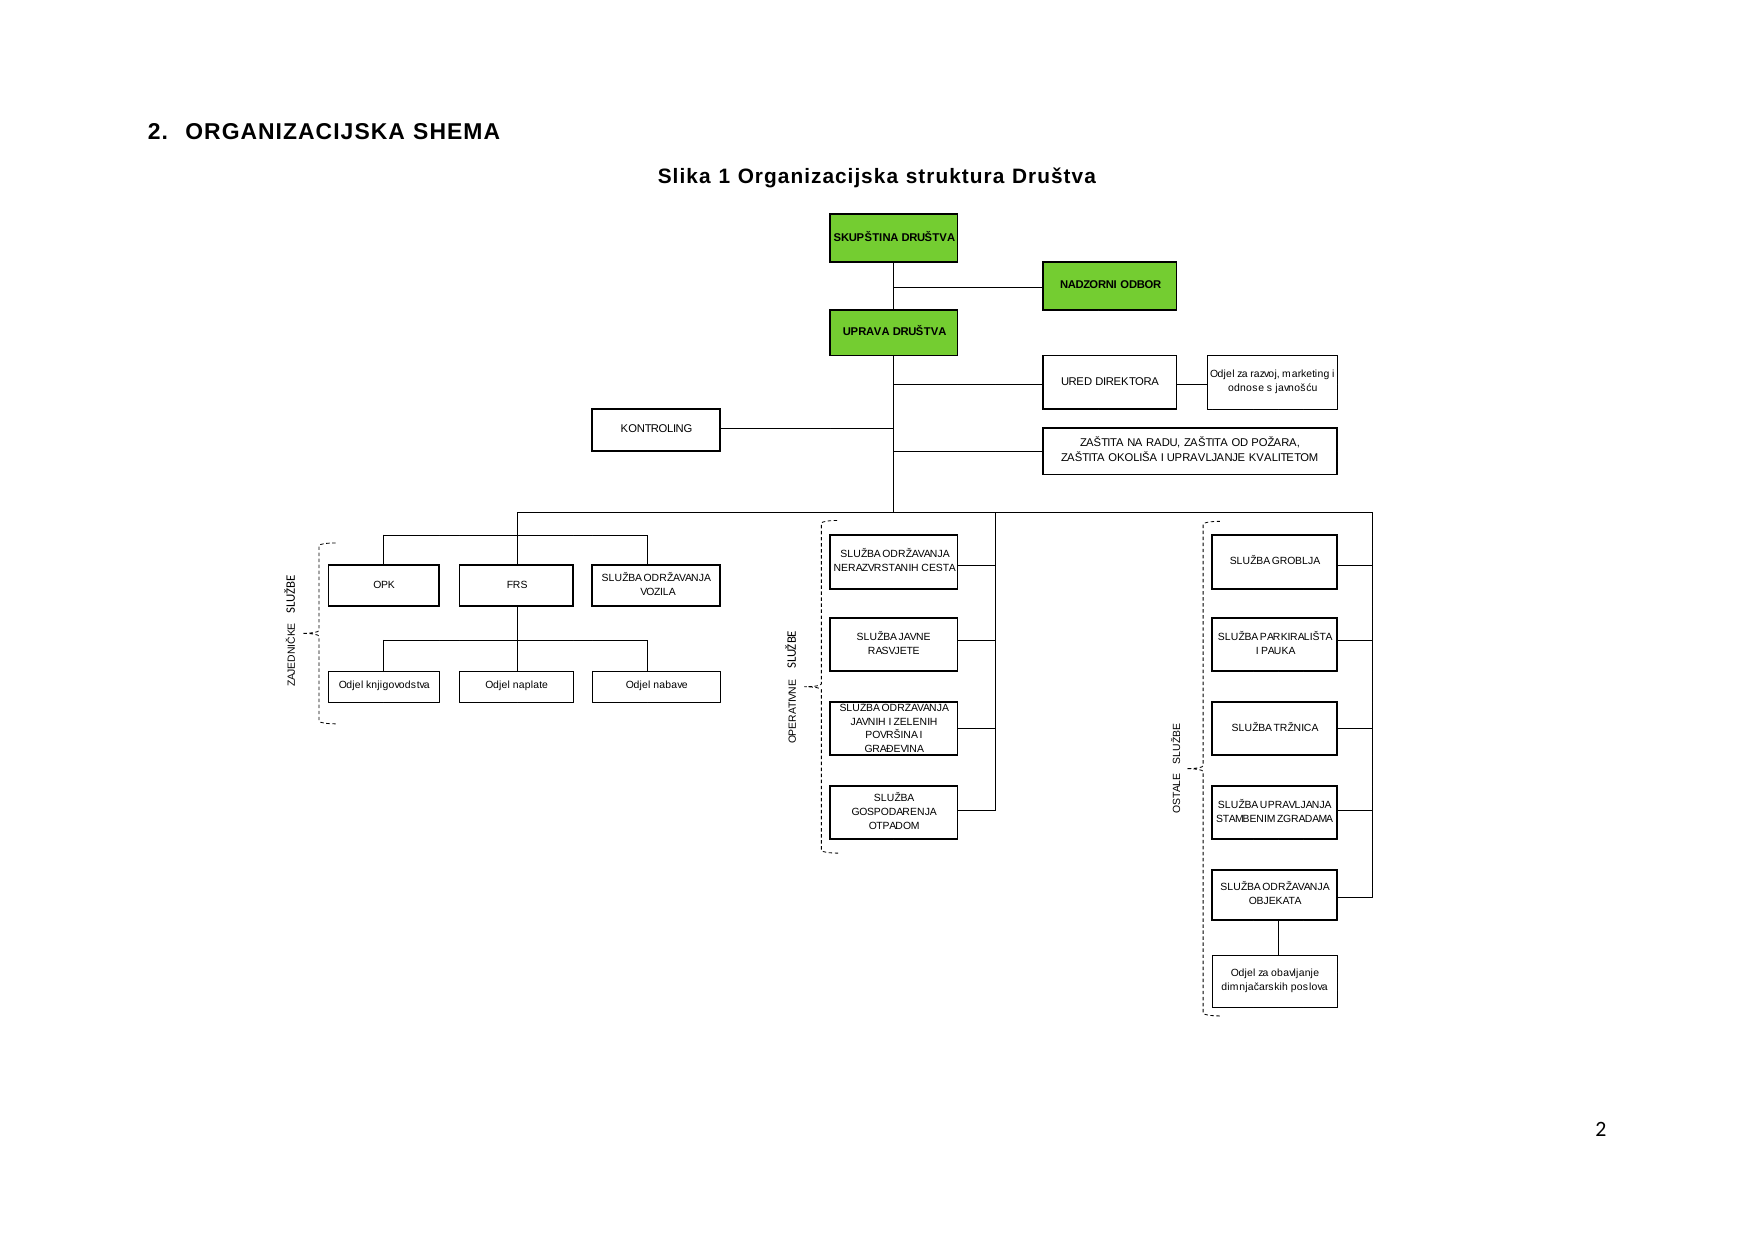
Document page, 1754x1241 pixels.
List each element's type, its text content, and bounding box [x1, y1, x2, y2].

text ORGANIZACIJSKA SHEMA [148, 118, 1606, 145]
